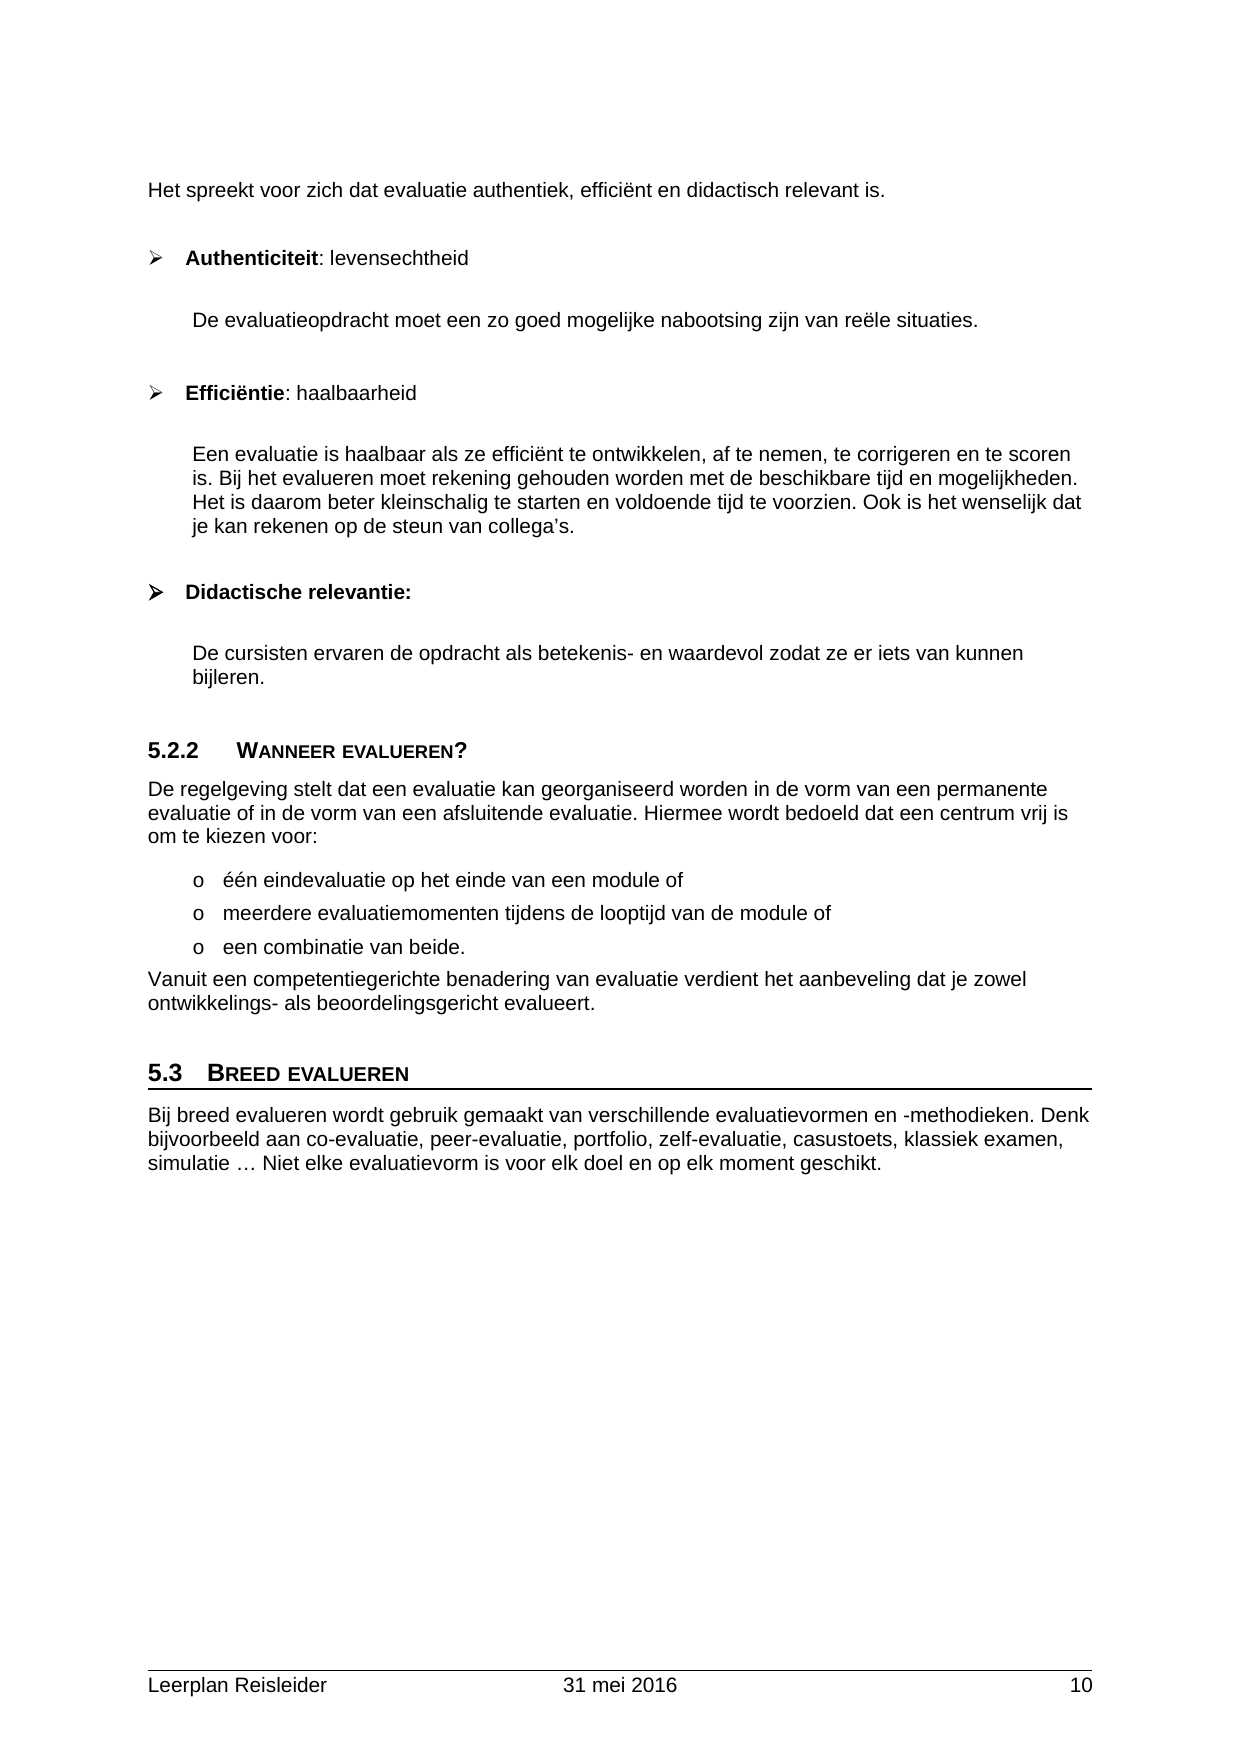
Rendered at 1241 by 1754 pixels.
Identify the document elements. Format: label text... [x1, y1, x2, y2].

text De cursisten ervaren de opdracht als betekenis- en waardevol zodat ze er iets van kunnen bijleren. [192, 641, 1092, 688]
text De regelgeving stelt dat een evaluatie kan georganiseerd worden in de vorm van een permanente evaluatie of in de vorm van een afsluitende evaluatie. Hiermee wordt bedoeld dat een centrum vrij is om te kiezen voor: [148, 776, 1092, 848]
text Vanuit een competentiegerichte benadering van evaluatie verdient het aanbeveling dat je zowel ontwikkelings- als beoordelingsgericht evalueert. [148, 967, 1092, 1015]
list een combinatie van beide. [192, 927, 1092, 961]
list Authenticiteit: levensechtheid [148, 238, 1092, 272]
list één eindevaluatie op het einde van een module of [192, 861, 1092, 894]
text Bij breed evalueren wordt gebruik gemaakt van verschillende evaluatievormen en -methodieken. Denk bijvoorbeeld aan co-evaluatie, peer-evaluatie, portfolio, zelf-evaluatie, casustoets, klassiek examen, simulatie … Niet elke evaluatievorm is voor elk doel en op elk moment geschikt. [148, 1102, 1092, 1174]
text De evaluatieopdracht moet een zo goed mogelijke nabootsing zijn van reële situaties. [192, 308, 1092, 332]
subtitle Wanneer evalueren? [148, 737, 1092, 764]
text Het spreekt voor zich dat evaluatie authentiek, efficiënt en didactisch relevant is. [148, 178, 1092, 202]
list meerdere evaluatiemomenten tijdens de looptijd van de module of [192, 894, 1092, 927]
list Efficiëntie: haalbaarheid [148, 381, 1092, 405]
list Didactische relevantie: [148, 580, 1092, 604]
subtitle Breed evalueren [148, 1058, 1092, 1088]
text Een evaluatie is haalbaar als ze efficiënt te ontwikkelen, af te nemen, te corrigeren en te scoren is. Bij het evalueren moet rekening gehouden worden met de beschikbare tijd en mogelijkheden. Het is daarom beter kleinschalig te starten en voldoende tijd te voorzien. Ook is het wenselijk dat je kan rekenen op de steun van collega’s. [192, 442, 1092, 537]
